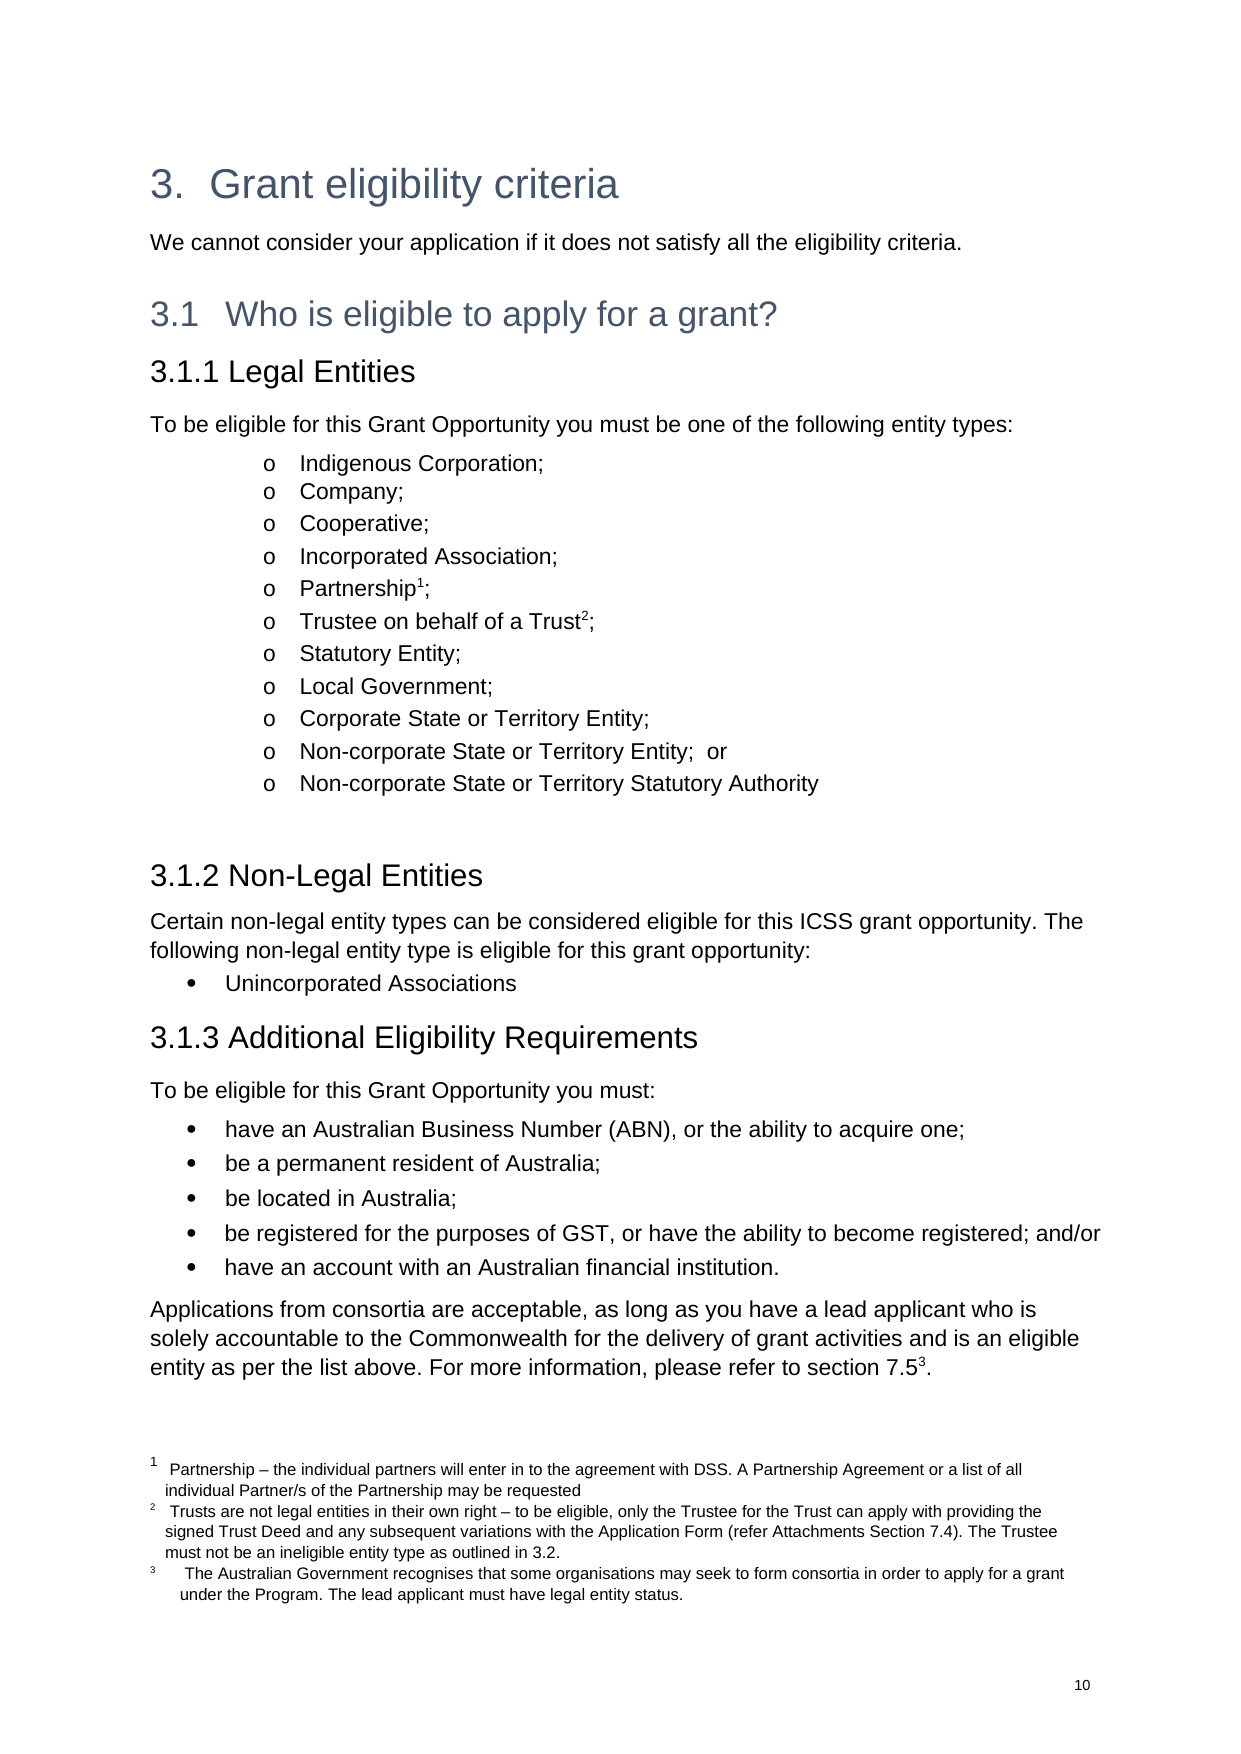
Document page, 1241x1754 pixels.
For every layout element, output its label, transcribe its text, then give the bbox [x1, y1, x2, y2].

text Applications from consortia are acceptable, as long as you have a lead applicant who is solely accountable to the Commonwealth for the delivery of grant activities and is an eligible entity as per the list above. For more information, please refer to section 7.5. [150, 1293, 1090, 1381]
list Company; [262, 478, 1090, 506]
list Partnership; [262, 575, 1090, 604]
list Non-corporate State or Territory Statutory Authority [262, 770, 1090, 799]
text We cannot consider your application if it does not satisfy all the eligibility criteria. [150, 226, 1090, 255]
list Incorporated Association; [262, 543, 1090, 571]
list be located in Australia; [187, 1185, 1090, 1211]
list Statutory Entity; [262, 640, 1090, 669]
list Local Government; [262, 673, 1090, 701]
list Trustee on behalf of a Trust; [262, 608, 1090, 636]
list Corporate State or Territory Entity; [262, 705, 1090, 734]
list Unincorporated Associations [187, 970, 1090, 996]
text 3.1.3 Additional Eligibility Requirements [150, 1019, 1090, 1055]
list Indigenous Corporation; [262, 449, 1090, 478]
list have an account with an Australian financial institution. [187, 1254, 1090, 1281]
list Non-corporate State or Territory Entity; or [262, 738, 1090, 766]
subtitle Grant eligibility criteria [150, 159, 1090, 207]
text 3.1.2 Non-Legal Entities [150, 857, 1090, 893]
text Certain non-legal entity types can be considered eligible for this ICSS grant opportunity. The following non-legal entity type is eligible for this grant opportunity: [150, 905, 1090, 964]
text To be eligible for this Grant Opportunity you must be one of the following entity types: [150, 408, 1090, 437]
list Cooperative; [262, 510, 1090, 539]
subtitle 3.1 Who is eligible to apply for a grant? [150, 293, 1090, 334]
list be registered for the purposes of GST, or have the ability to become registered; and/or [187, 1220, 1110, 1246]
text To be eligible for this Grant Opportunity you must: [150, 1074, 1090, 1103]
text 3.1.1 Legal Entities [150, 353, 1090, 389]
list have an Australian Business Number (ABN), or the ability to acquire one; [187, 1116, 1090, 1142]
list be a permanent resident of Australia; [187, 1150, 1090, 1177]
